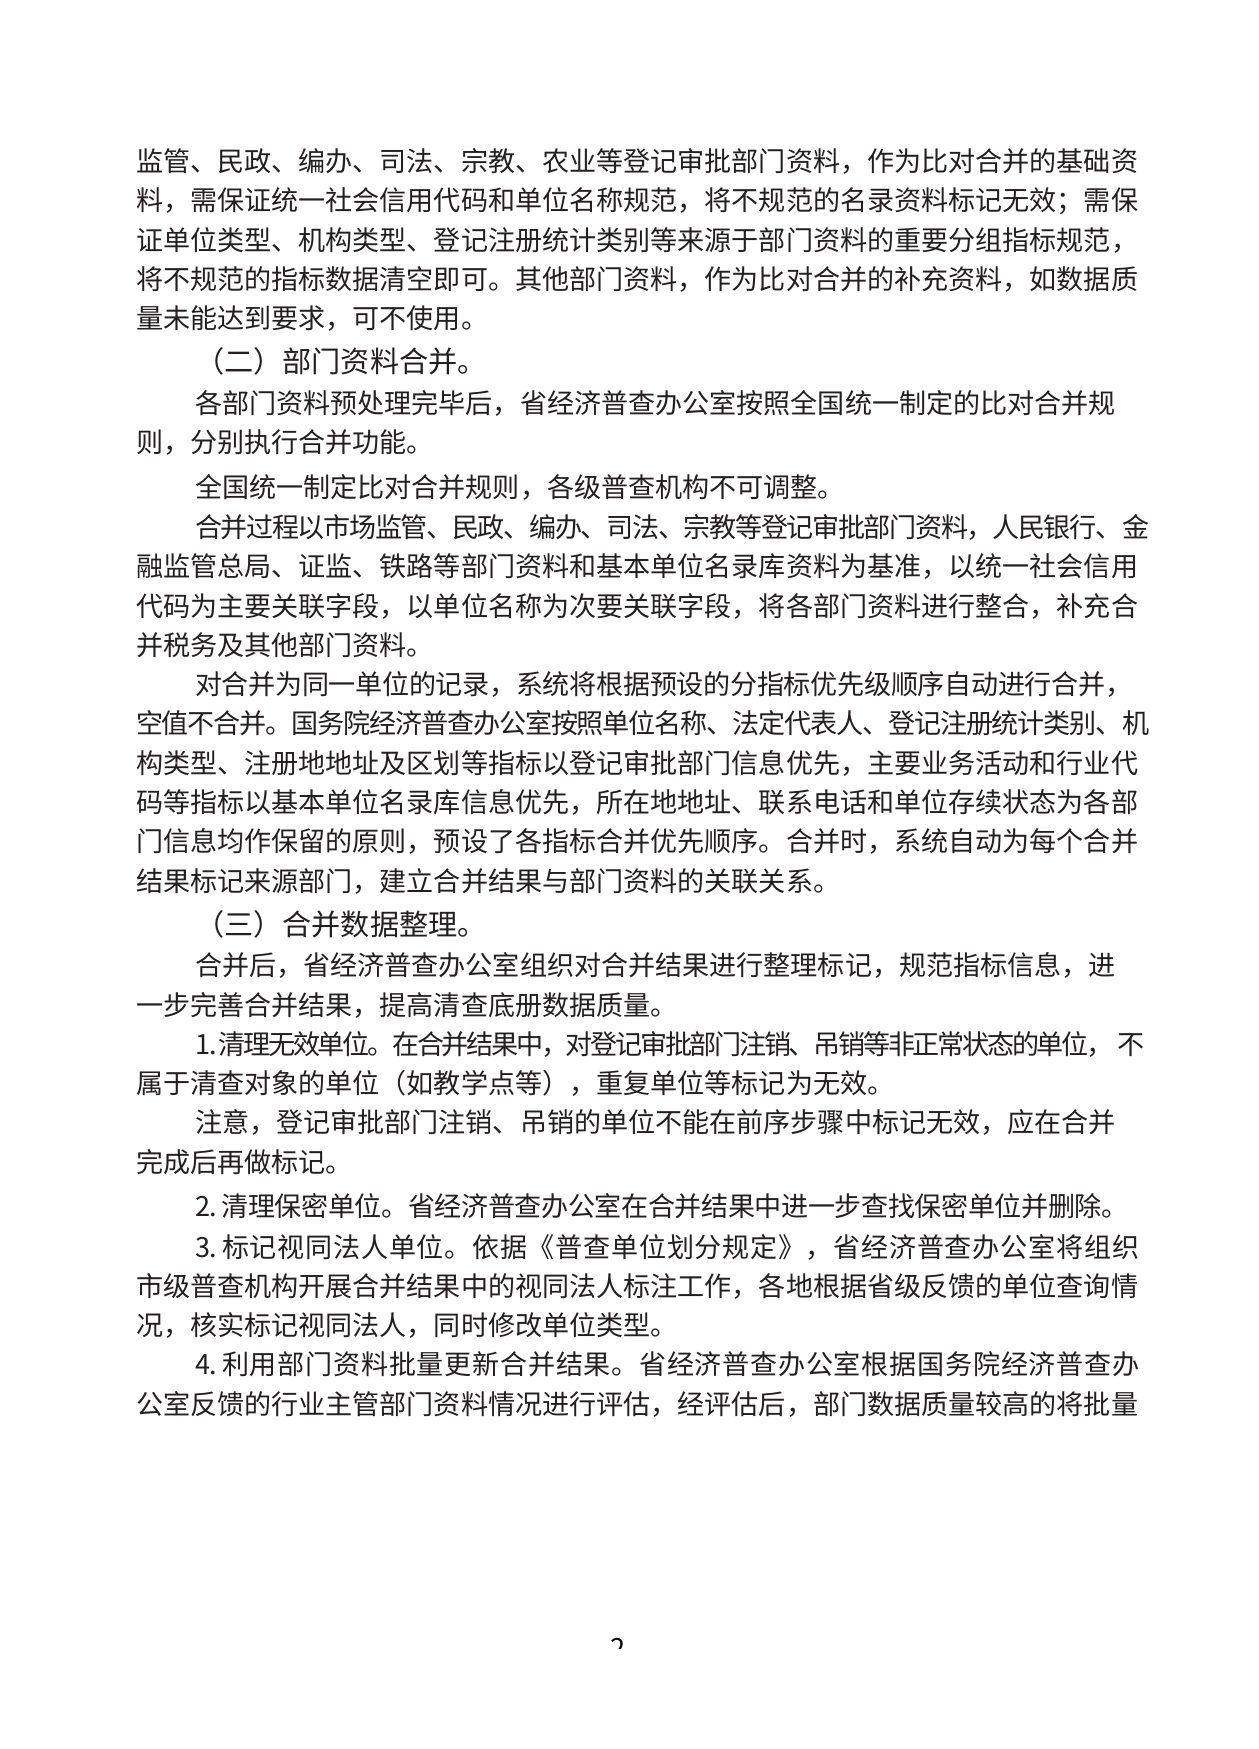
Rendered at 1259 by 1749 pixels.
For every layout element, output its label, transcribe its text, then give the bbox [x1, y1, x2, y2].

list 清理保密单位。省经济普查办公室在合并结果中进一步查找保密单位并删除。 [195, 1180, 1164, 1226]
subtitle （三）合并数据整理。 [195, 899, 1164, 944]
text 合并后，省经济普查办公室组织对合并结果进行整理标记，规范指标信息，进一步完善合并结果，提高清查底册数据质量。 [136, 944, 1142, 1023]
list 清理无效单位。在合并结果中，对登记审批部门注销、吊销等非正常状态的单位， 不属于清查对象的单位（如教学点等），重复单位等标记为无效。 [136, 1023, 1154, 1101]
text 注意，登记审批部门注销、吊销的单位不能在前序步骤中标记无效，应在合并完成后再做标记。 [136, 1101, 1142, 1180]
text 对合并为同一单位的记录，系统将根据预设的分指标优先级顺序自动进行合并， 空值不合并。国务院经济普查办公室按照单位名称、法定代表人、登记注册统计类别、机构类型、注册地地址及区划等指标以登记审批部门信息优先，主要业务活动和行业代码等指标以基本单位名录库信息优先，所在地地址、联系电话和单位存续状态为各部门信息均作保留的原则，预设了各指标合并优先顺序。合并时，系统自动为每个合并结果标记来源部门，建立合并结果与部门资料的关联关系。 [136, 663, 1154, 899]
text 全国统一制定比对合并规则，各级普查机构不可调整。 [195, 460, 1164, 506]
text 监管、民政、编办、司法、宗教、农业等登记审批部门资料，作为比对合并的基础资料，需保证统一社会信用代码和单位名称规范，将不规范的名录资料标记无效；需保证单位类型、机构类型、登记注册统计类别等来源于部门资料的重要分组指标规范， 将不规范的指标数据清空即可。其他部门资料，作为比对合并的补充资料，如数据质量未能达到要求，可不使用。 [136, 140, 1141, 336]
list 利用部门资料批量更新合并结果。省经济普查办公室根据国务院经济普查办公室反馈的行业主管部门资料情况进行评估，经评估后，部门数据质量较高的将批量 [136, 1343, 1142, 1422]
text 各部门资料预处理完毕后，省经济普查办公室按照全国统一制定的比对合并规则，分别执行合并功能。 [136, 382, 1141, 460]
subtitle （二）部门资料合并。 [195, 337, 1164, 382]
text 合并过程以市场监管、民政、编办、司法、宗教等登记审批部门资料，人民银行、金融监管总局、证监、铁路等部门资料和基本单位名录库资料为基准，以统一社会信用代码为主要关联字段，以单位名称为次要关联字段，将各部门资料进行整合，补充合并税务及其他部门资料。 [136, 506, 1154, 663]
list 标记视同法人单位。依据《普查单位划分规定》，省经济普查办公室将组织市级普查机构开展合并结果中的视同法人标注工作，各地根据省级反馈的单位查询情况，核实标记视同法人，同时修改单位类型。 [136, 1226, 1141, 1343]
